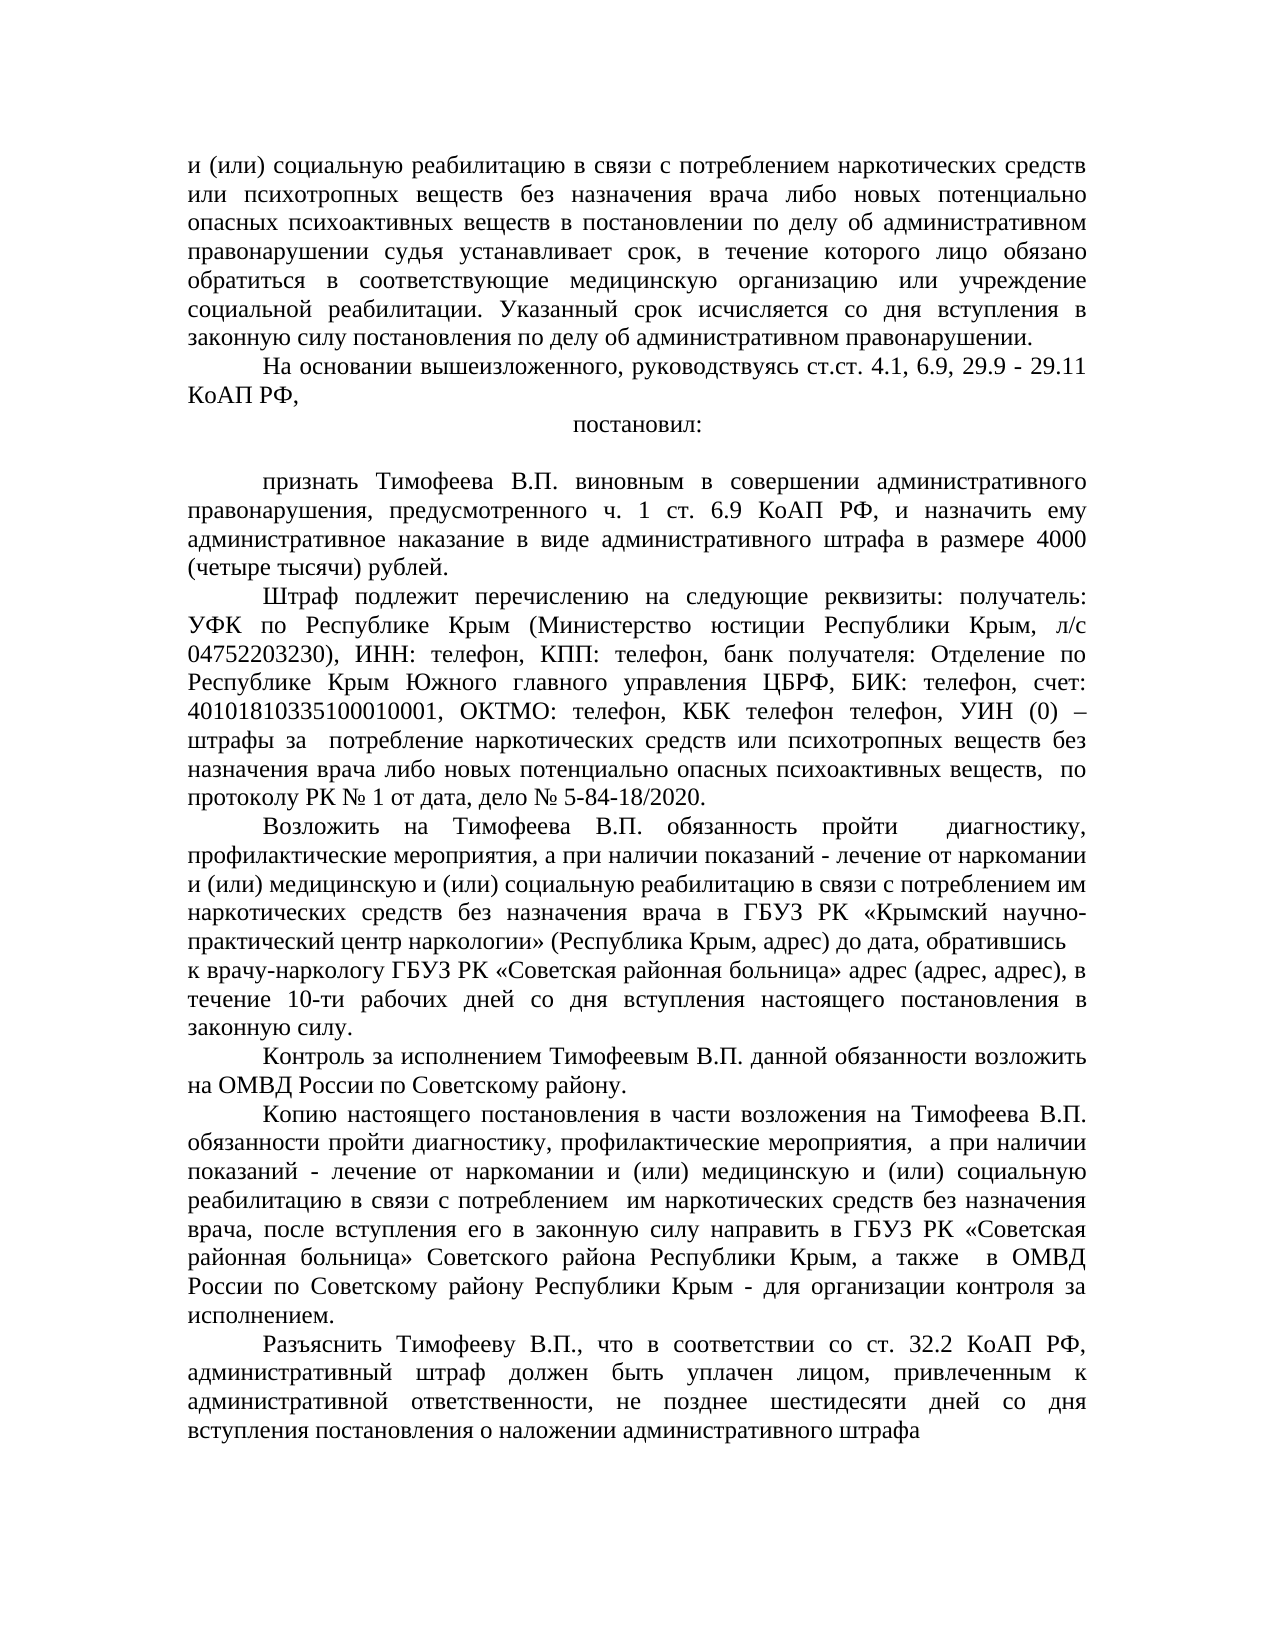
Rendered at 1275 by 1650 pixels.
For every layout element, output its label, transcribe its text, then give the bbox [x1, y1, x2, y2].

text Разъяснить Тимофееву В.П., что в соответствии со ст. 32.2 КоАП РФ, административный штраф должен быть уплачен лицом, привлеченным к административной ответственности, не позднее шестидесяти дней со дня вступления постановления о наложении административного штрафа [187, 1329, 1087, 1444]
text постановил: [187, 409, 1087, 437]
text Копию настоящего постановления в части возложения на Тимофеева В.П. обязанности пройти диагностику, профилактические мероприятия, а при наличии показаний - лечение от наркомании и (или) медицинскую и (или) социальную реабилитацию в связи с потреблением им наркотических средств без назначения врача, после вступления его в законную силу направить в ГБУЗ РК «Советская районная больница» Советского района Республики Крым, а также в ОМВД России по Советскому району Республики Крым - для организации контроля за исполнением. [187, 1099, 1087, 1329]
text признать Тимофеева В.П. виновным в совершении административного правонарушения, предусмотренного ч. 1 ст. 6.9 КоАП РФ, и назначить ему административное наказание в виде административного штрафа в размере 4000 (четыре тысячи) рублей. [187, 466, 1087, 581]
text Возложить на Тимофеева В.П. обязанность пройти диагностику, профилактические мероприятия, а при наличии показаний - лечение от наркомании и (или) медицинскую и (или) социальную реабилитацию в связи с потреблением им наркотических средств без назначения врача в ГБУЗ РК «Крымский научно-практический центр наркологии» (Республика Крым, адрес) до дата, обратившись [187, 811, 1087, 955]
text к врачу-наркологу ГБУЗ РК «Советская районная больница» адрес (адрес, адрес), в течение 10-ти рабочих дней со дня вступления настоящего постановления в законную силу. [187, 955, 1087, 1041]
text Контроль за исполнением Тимофеевым В.П. данной обязанности возложить на ОМВД России по Советскому району. [187, 1041, 1087, 1099]
text На основании вышеизложенного, руководствуясь ст.ст. 4.1, 6.9, 29.9 - 29.11 КоАП РФ, [187, 351, 1087, 409]
text Штраф подлежит перечислению на следующие реквизиты: получатель: УФК по Республике Крым (Министерство юстиции Республики Крым, л/с 04752203230), ИНН: телефон, КПП: телефон, банк получателя: Отделение по Республике Крым Южного главного управления ЦБРФ, БИК: телефон, счет: 40101810335100010001, ОКТМО: телефон, КБК телефон телефон, УИН (0) – штрафы за потребление наркотических средств или психотропных веществ без назначения врача либо новых потенциально опасных психоактивных веществ, по протоколу РК № 1 от дата, дело № 5-84-18/2020. [187, 581, 1087, 811]
text и (или) социальную реабилитацию в связи с потреблением наркотических средств или психотропных веществ без назначения врача либо новых потенциально опасных психоактивных веществ в постановлении по делу об административном правонарушении судья устанавливает срок, в течение которого лицо обязано обратиться в соответствующие медицинскую организацию или учреждение социальной реабилитации. Указанный срок исчисляется со дня вступления в законную силу постановления по делу об административном правонарушении. [187, 150, 1087, 351]
